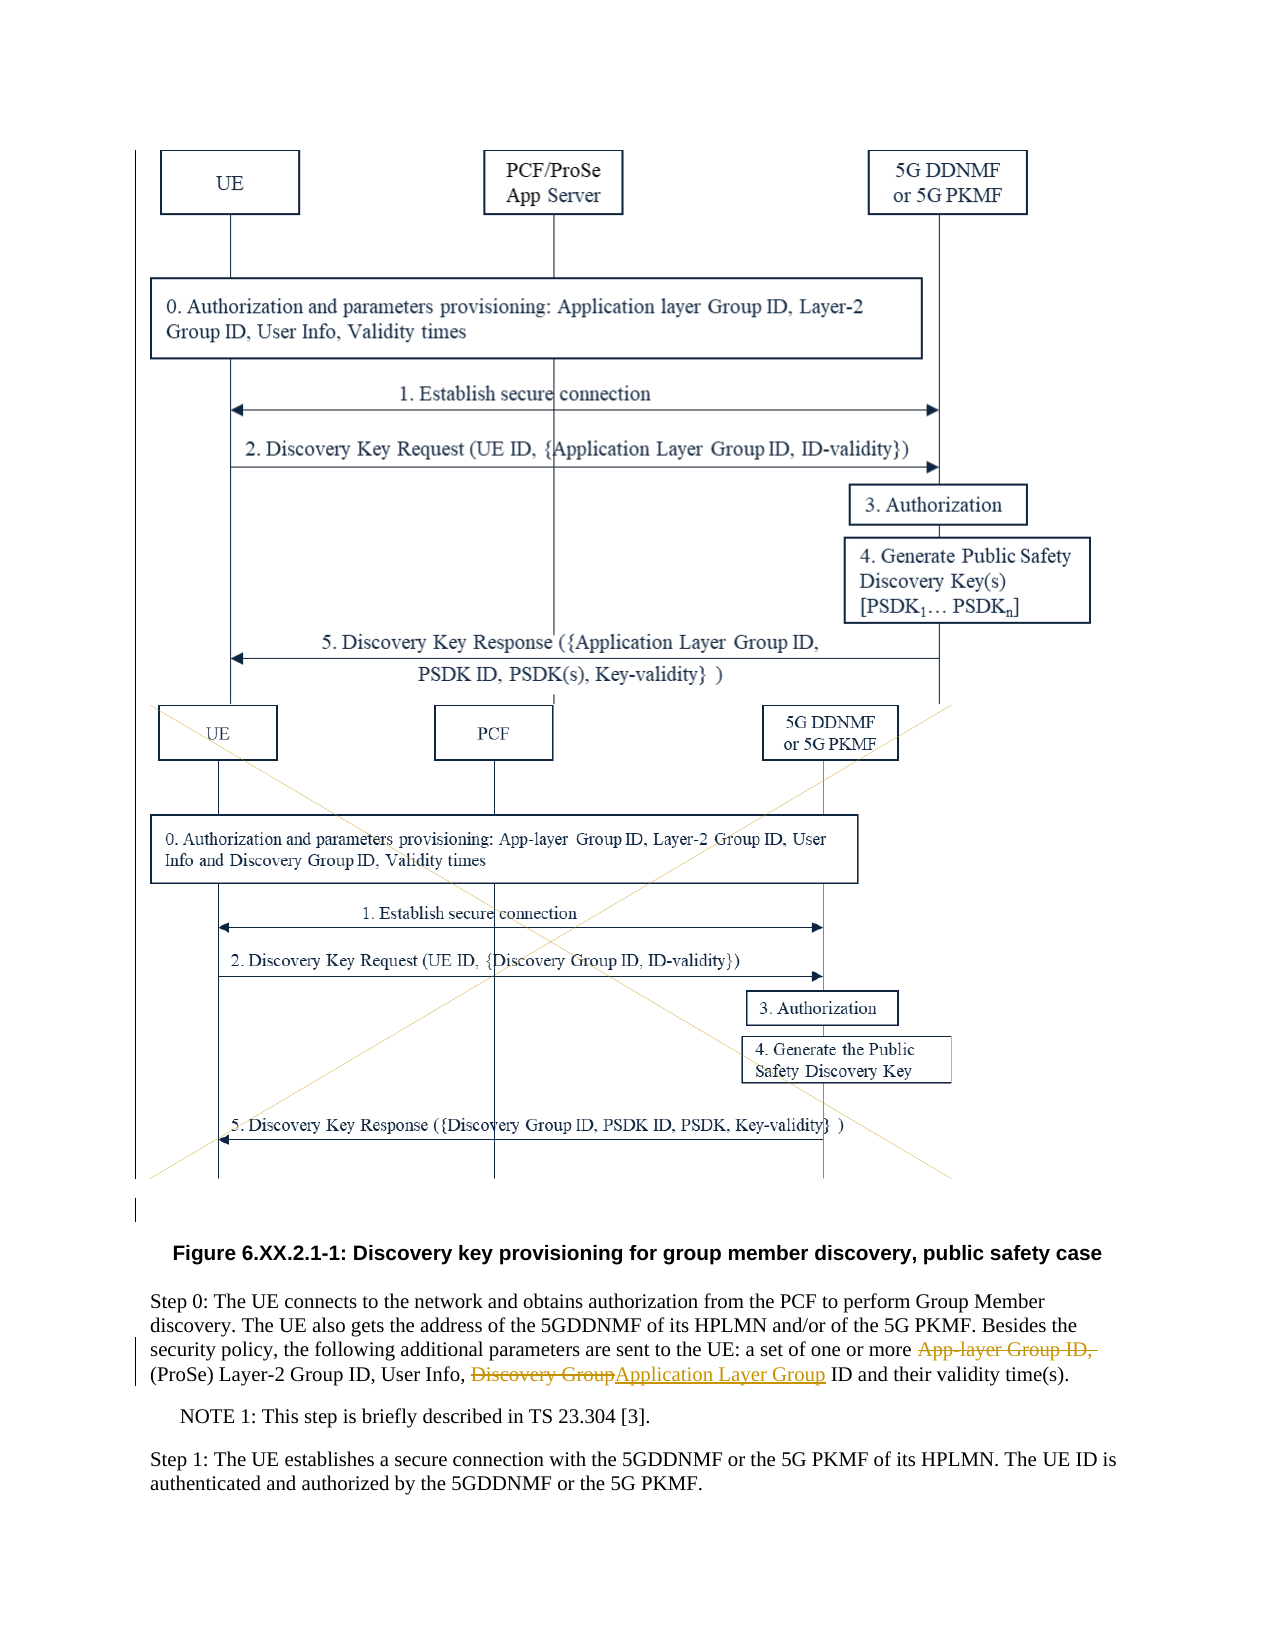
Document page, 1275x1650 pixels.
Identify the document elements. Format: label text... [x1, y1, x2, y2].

text Step 1: The UE establishes a secure connection with the 5GDDNMF or the 5G PKMF of its HPLMN. The UE ID is authenticated and authorized by the 5GDDNMF or the 5G PKMF. [150, 1447, 1125, 1495]
picture [150, 706, 549, 1177]
picture [150, 150, 1092, 941]
text NOTE 1: This step is briefly described in TS 23.304 [3]. [179, 1404, 1125, 1428]
text Figure 6.XX.2.1-1: Discovery key provisioning for group member discovery, public safety case [150, 1240, 1125, 1264]
picture [553, 706, 952, 1178]
text Step 0: The UE connects to the network and obtains authorization from the PCF to perform Group Member discovery. The UE also gets the address of the 5GDDNMF of its HPLMN and/or of the 5G PKMF. Besides the security policy, the following additional parameters are sent to the UE: a set of one or more (ProSe) Layer-2 Group ID, User Info, ID and their validity time(s). [150, 1289, 1125, 1386]
picture [152, 943, 950, 1179]
